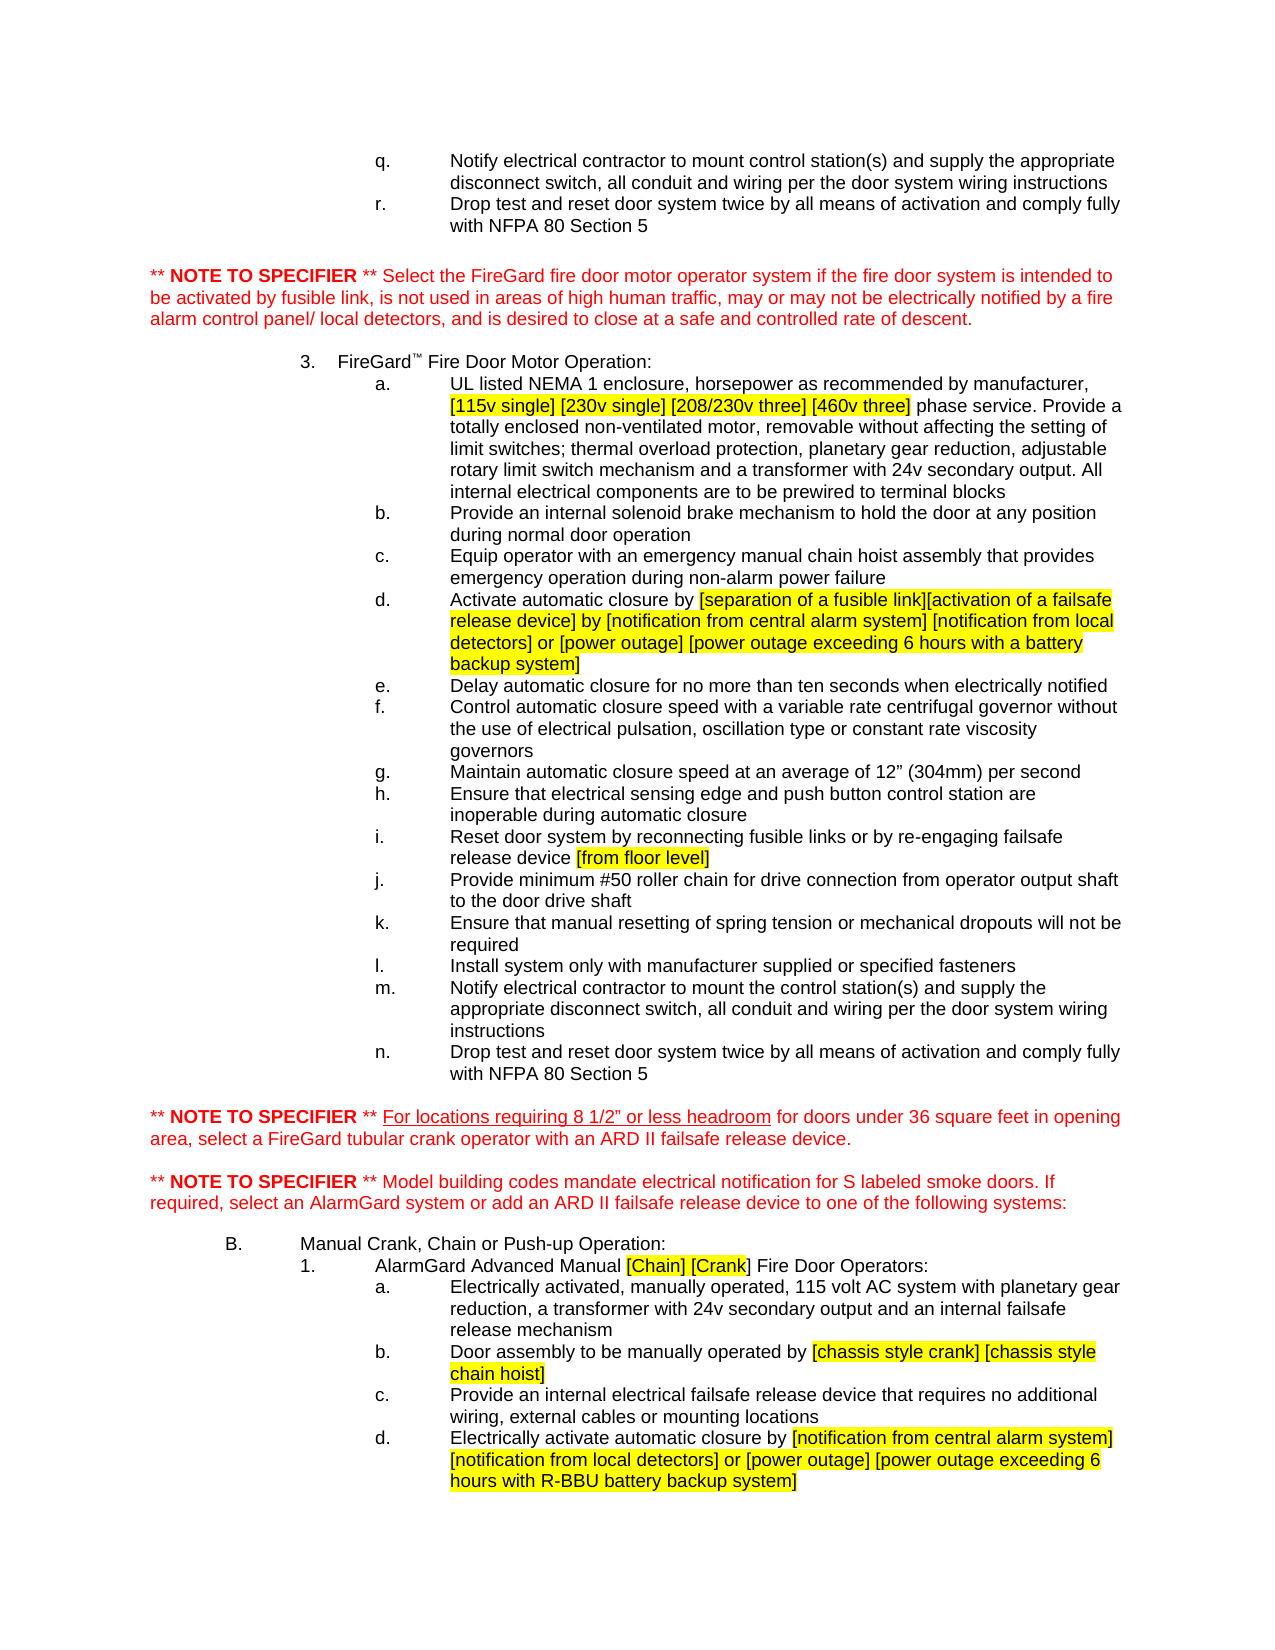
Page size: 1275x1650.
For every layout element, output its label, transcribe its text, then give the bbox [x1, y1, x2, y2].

list FireGard™ Fire Door Motor Operation: [300, 351, 1125, 373]
text 1. AlarmGard Advanced Manual [Chain] [Crank] Fire Door Operators: [300, 1254, 1125, 1276]
text a. Electrically activated, manually operated, 115 volt AC system with planetary gear reduction, a transformer with 24v secondary output and an internal failsafe release mechanism [375, 1276, 1125, 1341]
text d. Electrically activate automatic closure by [notification from central alarm system] [notification from local detectors] or [power outage] [power outage exceeding 6 hours with R-BBU battery backup system] [375, 1427, 1125, 1492]
text c. Provide an internal electrical failsafe release device that requires no additional wiring, external cables or mounting locations [375, 1384, 1125, 1427]
text ** NOTE TO SPECIFIER ** For locations requiring 8 1/2” or less headroom for doors under 36 square feet in opening area, select a FireGard tubular crank operator with an ARD II failsafe release device. [150, 1106, 1125, 1149]
text l. Install system only with manufacturer supplied or specified fasteners [375, 955, 1125, 977]
text j. Provide minimum #50 roller chain for drive connection from operator output shaft to the door drive shaft [375, 869, 1125, 912]
text e. Delay automatic closure for no more than ten seconds when electrically notified [375, 675, 1125, 696]
text g. Maintain automatic closure speed at an average of 12” (304mm) per second [375, 761, 1125, 782]
list UL listed NEMA 1 enclosure, horsepower as recommended by manufacturer, [115v single] [230v single] [208/230v three] [460v three] phase service. Provide a totally enclosed non-ventilated motor, removable without affecting the setting of limit switches; thermal overload protection, planetary gear reduction, adjustable rotary limit switch mechanism and a transformer with 24v secondary output. All internal electrical components are to be prewired to terminal blocks [375, 373, 1125, 502]
text r. Drop test and reset door system twice by all means of activation and comply fully with NFPA 80 Section 5 [375, 193, 1125, 236]
text k. Ensure that manual resetting of spring tension or mechanical dropouts will not be required [375, 912, 1125, 955]
text b. Door assembly to be manually operated by [chassis style crank] [chassis style chain hoist] [375, 1341, 1125, 1384]
text ** NOTE TO SPECIFIER ** Select the FireGard fire door motor operator system if the fire door system is intended to be activated by fusible link, is not used in areas of high human traffic, may or may not be electrically notified by a fire alarm control panel/ local detectors, and is desired to close at a safe and controlled rate of descent. [150, 265, 1125, 330]
text m. Notify electrical contractor to mount the control station(s) and supply the appropriate disconnect switch, all conduit and wiring per the door system wiring instructions [375, 977, 1125, 1041]
text B. Manual Crank, Chain or Push-up Operation: [150, 1233, 1125, 1254]
text b. Provide an internal solenoid brake mechanism to hold the door at any position during normal door operation [375, 502, 1125, 545]
text d. Activate automatic closure by [separation of a fusible link][activation of a failsafe release device] by [notification from central alarm system] [notification from local detectors] or [power outage] [power outage exceeding 6 hours with a battery backup system] [375, 588, 1125, 675]
text h. Ensure that electrical sensing edge and push button control station are inoperable during automatic closure [375, 782, 1125, 826]
text f. Control automatic closure speed with a variable rate centrifugal governor without the use of electrical pulsation, oscillation type or constant rate viscosity governors [375, 696, 1125, 761]
text c. Equip operator with an emergency manual chain hoist assembly that provides emergency operation during non-alarm power failure [375, 545, 1125, 588]
text q. Notify electrical contractor to mount control station(s) and supply the appropriate disconnect switch, all conduit and wiring per the door system wiring instructions [375, 150, 1125, 193]
text n. Drop test and reset door system twice by all means of activation and comply fully with NFPA 80 Section 5 [375, 1041, 1125, 1084]
text i. Reset door system by reconnecting fusible links or by re-engaging failsafe release device [from floor level] [375, 826, 1125, 869]
text ** NOTE TO SPECIFIER ** Model building codes mandate electrical notification for S labeled smoke doors. If required, select an AlarmGard system or add an ARD II failsafe release device to one of the following systems: [150, 1171, 1125, 1214]
